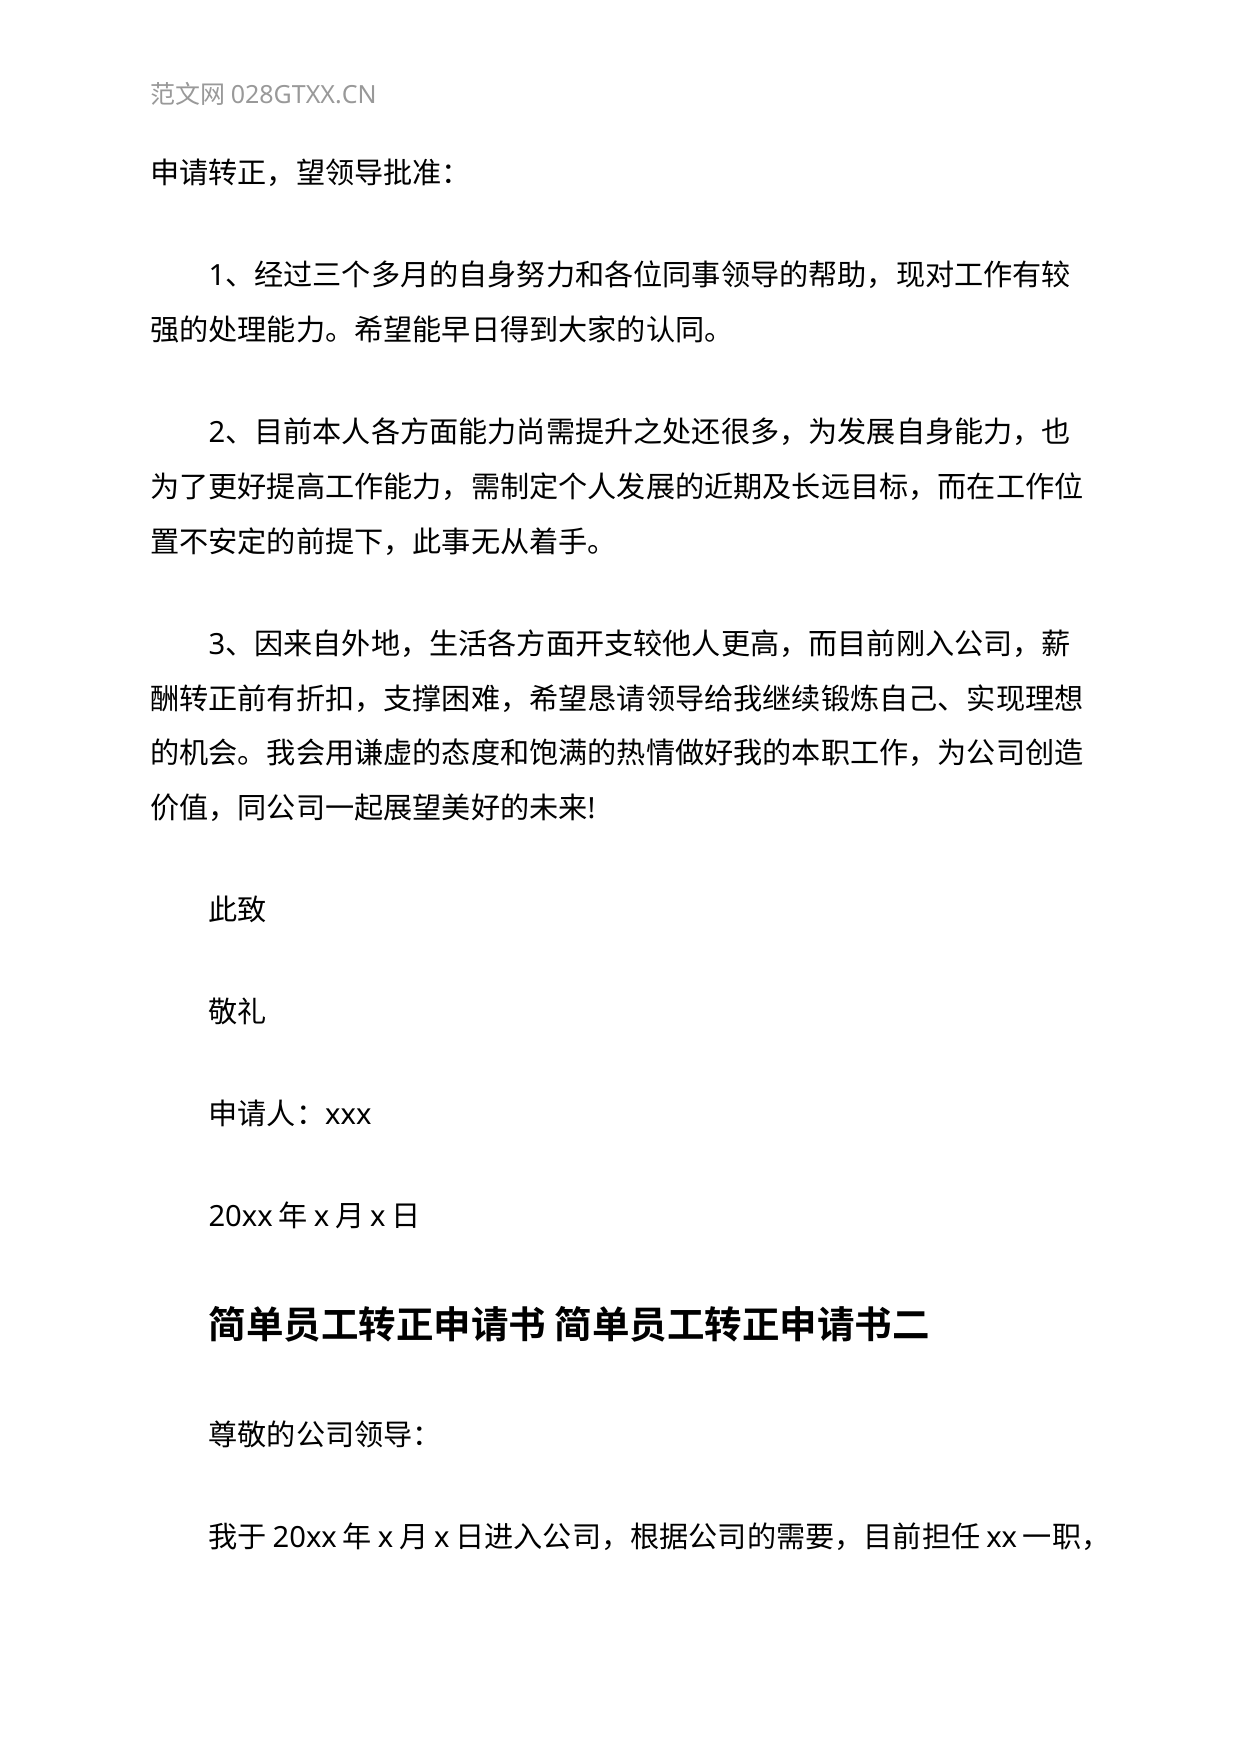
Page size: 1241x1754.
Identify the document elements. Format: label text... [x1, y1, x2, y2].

text 尊敬的公司领导： [150, 1412, 1090, 1454]
text 简单员工转正申请书 简单员工转正申请书二 [150, 1294, 1090, 1349]
text 敬礼 [150, 989, 1090, 1031]
text 此致 [150, 887, 1090, 929]
text 20xx年x月x日 [150, 1192, 1090, 1235]
text 3、因来自外地，生活各方面开支较他人更高，而目前刚入公司，薪酬转正前有折扣，支撑困难，希望恳请领导给我继续锻炼自己、实现理想的机会。我会用谦虚的态度和饱满的热情做好我的本职工作，为公司创造价值，同公司一起展望美好的未来! [150, 620, 1090, 827]
text 申请人：xxx [150, 1091, 1090, 1133]
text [150, 150, 1090, 192]
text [150, 1514, 1090, 1556]
text 1、经过三个多月的自身努力和各位同事领导的帮助，现对工作有较强的处理能力。希望能早日得到大家的认同。 [150, 252, 1090, 349]
text 2、目前本人各方面能力尚需提升之处还很多，为发展自身能力，也为了更好提高工作能力，需制定个人发展的近期及长远目标，而在工作位置不安定的前提下，此事无从着手。 [150, 408, 1090, 561]
